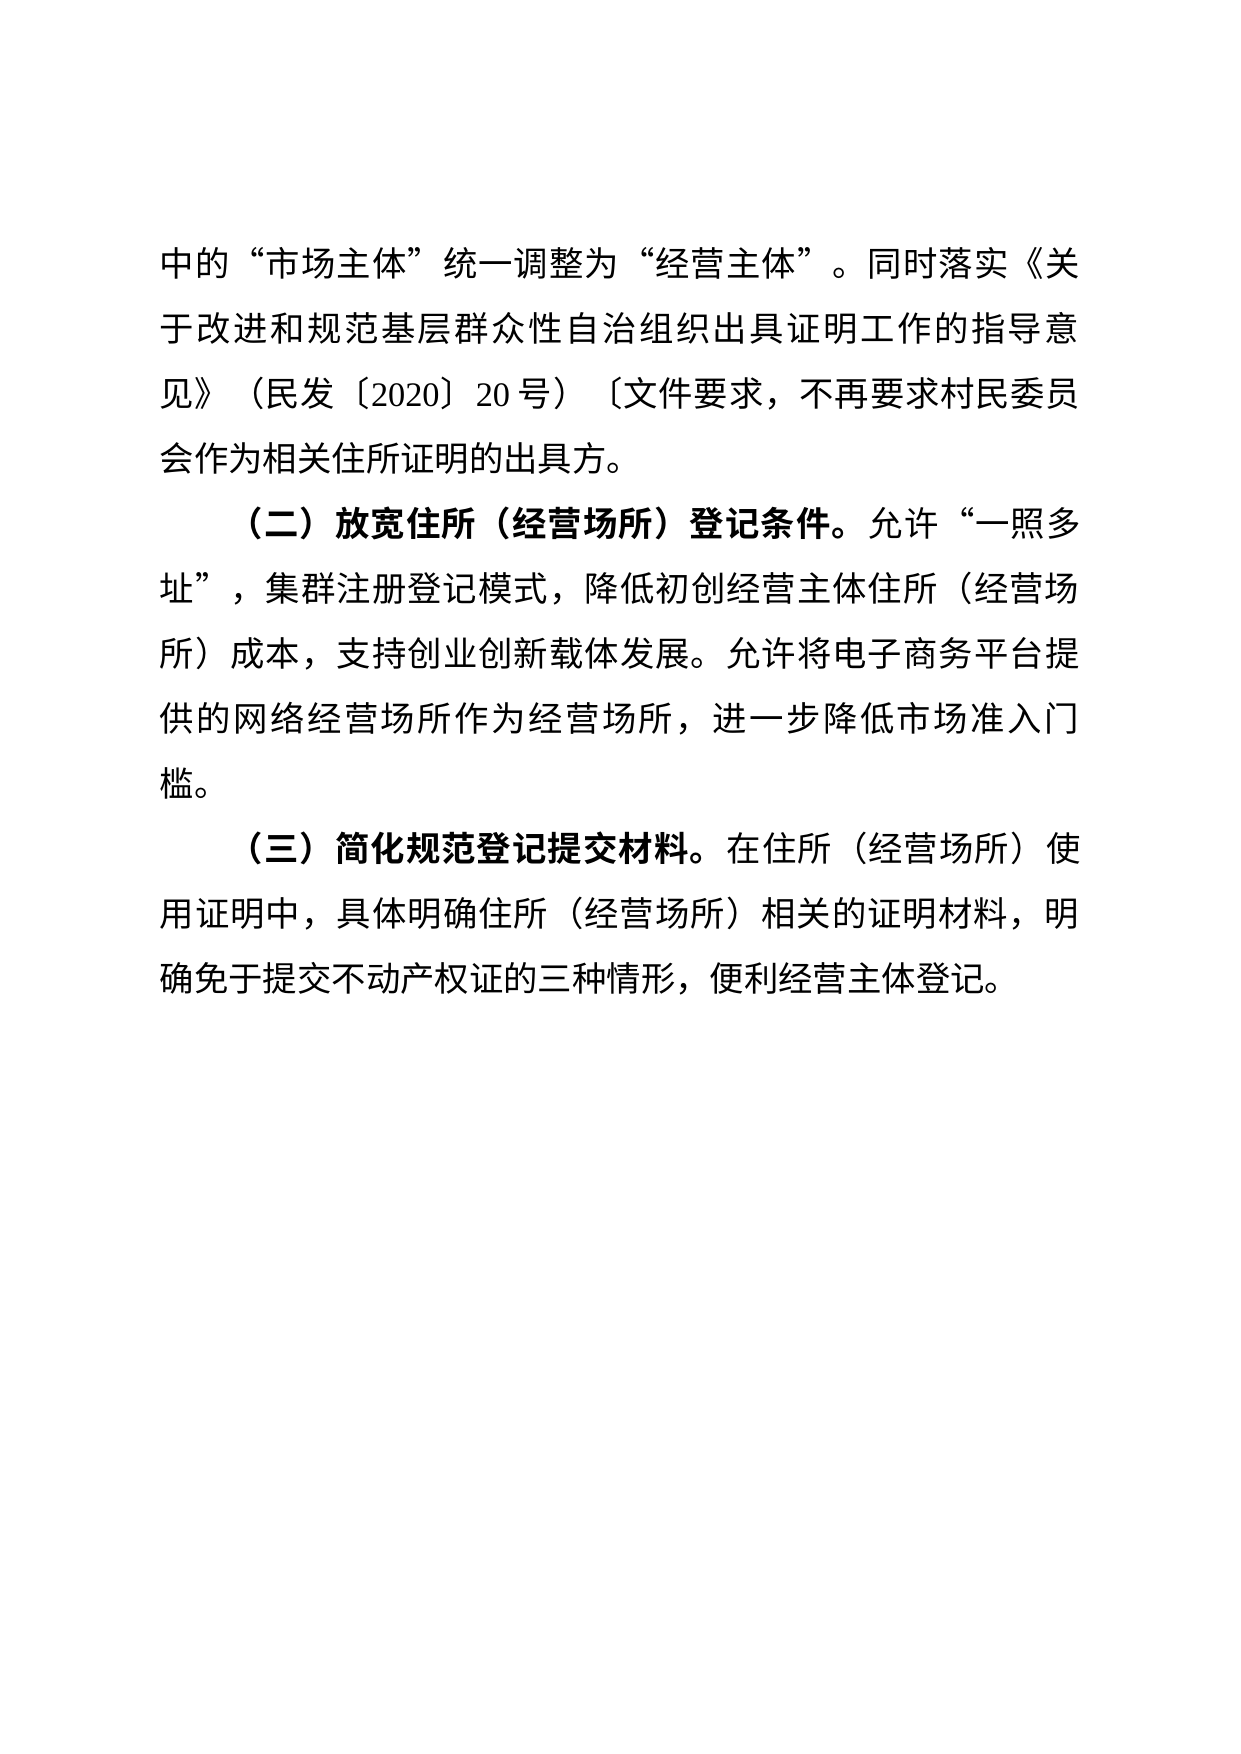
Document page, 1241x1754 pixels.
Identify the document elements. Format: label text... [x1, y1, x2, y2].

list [159, 228, 1081, 488]
list （三）简化规范登记提交材料。在住所（经营场所）使用证明中，具体明确住所（经营场所）相关的证明材料，明确免于提交不动产权证的三种情形，便利经营主体登记。 [159, 813, 1081, 1008]
list （二）放宽住所（经营场所）登记条件。允许“一照多址”，集群注册登记模式，降低初创经营主体住所（经营场所）成本，支持创业创新载体发展。允许将电子商务平台提供的网络经营场所作为经营场所，进一步降低市场准入门槛。 [159, 488, 1081, 813]
